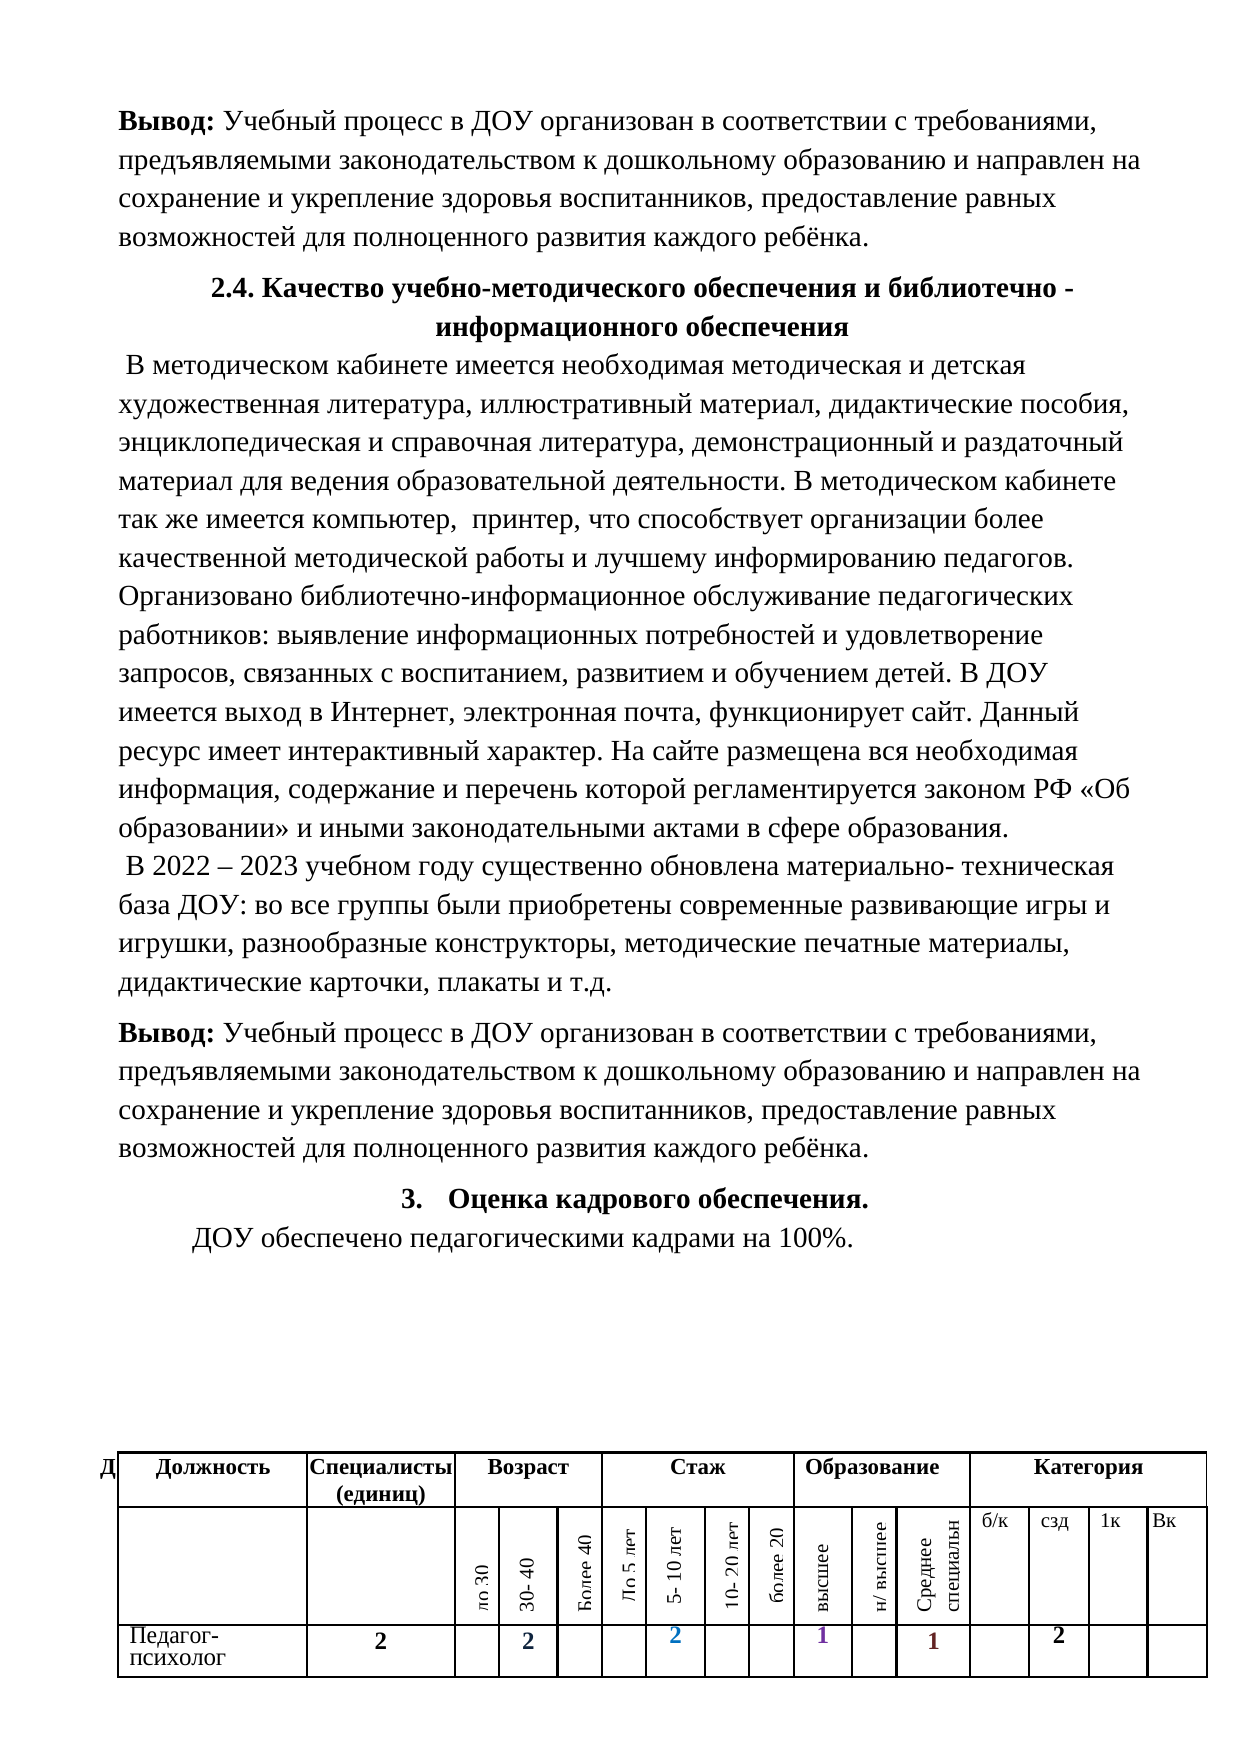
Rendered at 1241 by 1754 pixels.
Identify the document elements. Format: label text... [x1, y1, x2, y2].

text Вывод: Учебный процесс в ДОУ организован в соответствии с требованиями, предъявляемыми законодательством к дошкольному образованию и направлен на сохранение и укрепление здоровья воспитанников, предоставление равных возможностей для полноценного развития каждого ребёнка. [118, 1015, 1152, 1164]
list Оценка кадрового обеспечения. [118, 1182, 1152, 1215]
table_cell сзд [1030, 1508, 1088, 1624]
text ДОУ обеспечено педагогическими кадрами на 100%. [118, 1220, 1152, 1254]
table_header Категория [971, 1454, 1206, 1506]
table_cell н/ высшее [853, 1508, 895, 1624]
table_cell 2 [1030, 1626, 1088, 1676]
table_header Возраст [456, 1454, 601, 1506]
table_cell [119, 1508, 306, 1624]
table_cell [971, 1626, 1028, 1676]
table_cell До 5 лет [603, 1508, 645, 1624]
table_cell Более 40 [559, 1508, 601, 1624]
table_cell 5- 10 лет [647, 1508, 704, 1624]
table_cell [559, 1626, 601, 1676]
text В методическом кабинете имеется необходимая методическая и детская художественная литература, иллюстративный материал, дидактические пособия, энциклопедическая и справочная литература, демонстрационный и раздаточный материал для ведения образовательной деятельности. В методическом кабинете так же имеется компьютер, принтер, что способствует организации более качественной методической работы и лучшему информированию педагогов. Организовано библиотечно-информационное обслуживание педагогических работников: выявление информационных потребностей и удовлетворение запросов, связанных с воспитанием, развитием и обучением детей. В ДОУ имеется выход в Интернет, электронная почта, функционирует сайт. Данный ресурс имеет интерактивный характер. На сайте размещена вся необходимая информация, содержание и перечень которой регламентируется законом РФ «Об образовании» и иными законодательными актами в сфере образования. [118, 347, 1152, 843]
table_header Специалисты (единиц) [308, 1454, 454, 1506]
table_header Д Должность [119, 1454, 306, 1506]
table_cell [1090, 1626, 1146, 1676]
table_cell 30- 40 [500, 1508, 556, 1624]
table_cell 1 [795, 1626, 851, 1676]
table_cell [1149, 1626, 1206, 1676]
table_cell 10- 20 лет [706, 1508, 748, 1624]
table_cell 1 [898, 1626, 969, 1676]
table_cell б/к [971, 1508, 1028, 1624]
table_cell [750, 1626, 793, 1676]
table_cell Педагог-психолог [119, 1626, 306, 1676]
table_header Образование [795, 1454, 969, 1506]
table_header Стаж [603, 1454, 793, 1506]
table_cell [603, 1626, 645, 1676]
text Вывод: Учебный процесс в ДОУ организован в соответствии с требованиями, предъявляемыми законодательством к дошкольному образованию и направлен на сохранение и укрепление здоровья воспитанников, предоставление равных возможностей для полноценного развития каждого ребёнка. [118, 103, 1152, 253]
table_cell 2 [647, 1626, 704, 1676]
table_cell Среднее специальн [898, 1508, 969, 1624]
table_cell 2 [308, 1626, 454, 1676]
table_cell более 20 [750, 1508, 793, 1624]
table_cell [706, 1626, 748, 1676]
list 2.4. Качество учебно-методического обеспечения и библиотечно - информационного обеспечения [133, 270, 1152, 342]
table_cell 2 [500, 1626, 556, 1676]
table_cell 1к [1090, 1508, 1146, 1624]
table_cell [853, 1626, 895, 1676]
table_cell высшее [795, 1508, 851, 1624]
text В 2022 – 2023 учебном году существенно обновлена материально- техническая база ДОУ: во все группы были приобретены современные развивающие игры и игрушки, разнообразные конструкторы, методические печатные материалы, дидактические карточки, плакаты и т.д. [118, 848, 1152, 997]
table_cell Вк [1149, 1508, 1206, 1624]
table_cell до 30 [456, 1508, 498, 1624]
table_cell [308, 1508, 454, 1624]
table_cell [456, 1626, 498, 1676]
